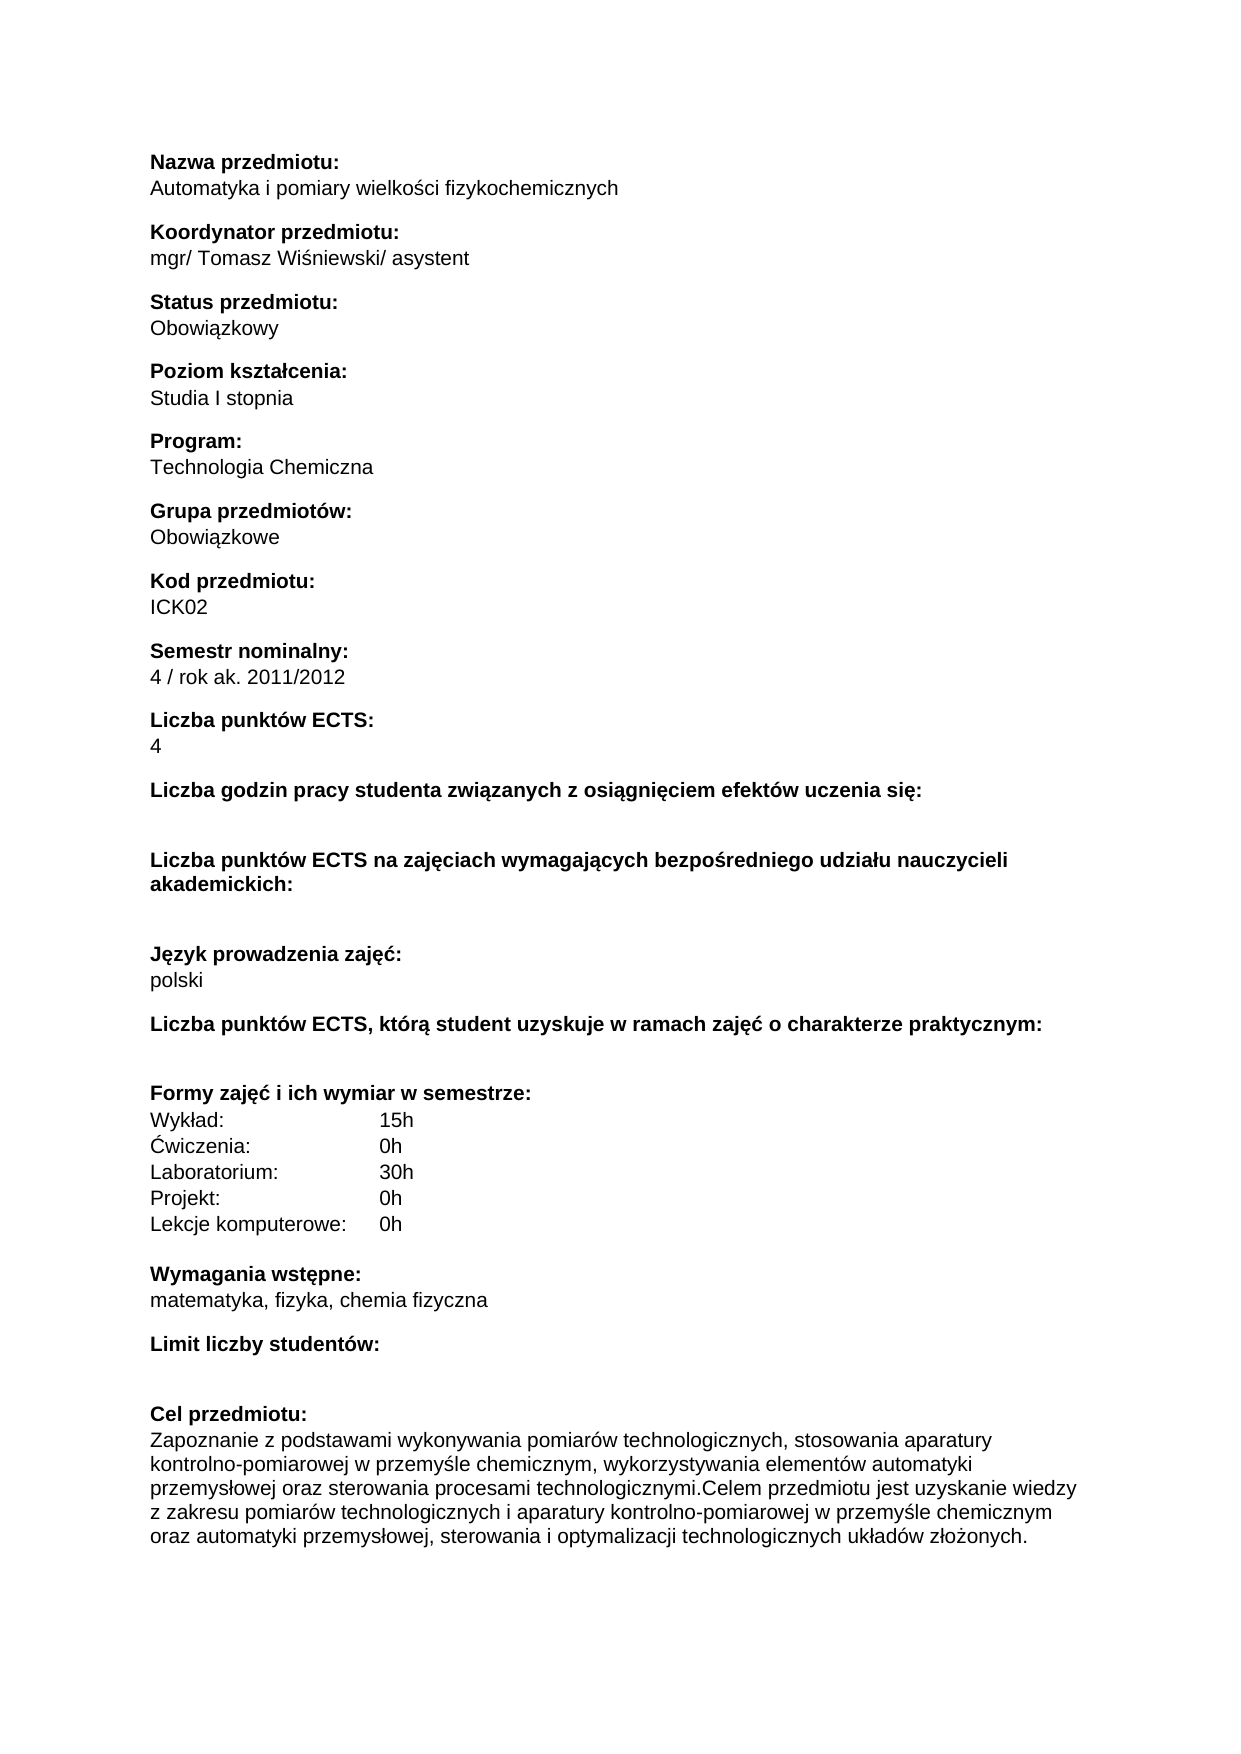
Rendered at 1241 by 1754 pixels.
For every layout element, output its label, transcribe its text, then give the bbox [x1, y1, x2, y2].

text Program: [150, 429, 1090, 453]
table_cell 30h [369, 1158, 597, 1184]
text ICK02 [150, 595, 1090, 619]
table_cell 0h [369, 1132, 597, 1158]
text Automatyka i pomiary wielkości fizykochemicznych [150, 176, 1090, 200]
text Liczba punktów ECTS, którą student uzyskuje w ramach zajęć o charakterze praktycznym: [150, 1011, 1090, 1035]
text polski [150, 968, 1090, 992]
text Kod przedmiotu: [150, 569, 1090, 593]
text Cel przedmiotu: [150, 1402, 1090, 1426]
text Liczba godzin pracy studenta związanych z osiągnięciem efektów uczenia się: [150, 778, 1090, 802]
text Liczba punktów ECTS: [150, 708, 1090, 732]
text matematyka, fizyka, chemia fizyczna [150, 1288, 1090, 1312]
table_header Wykład: [140, 1108, 367, 1132]
table_header 15h [369, 1108, 597, 1132]
table_cell 0h [369, 1184, 597, 1210]
table_cell Laboratorium: [140, 1160, 367, 1184]
text Język prowadzenia zajęć: [150, 942, 1090, 966]
table_cell Projekt: [140, 1186, 367, 1210]
text Formy zajęć i ich wymiar w semestrze: [150, 1081, 1090, 1105]
table_cell 0h [369, 1210, 597, 1236]
table_cell Lekcje komputerowe: [140, 1212, 367, 1236]
text Koordynator przedmiotu: [150, 220, 1090, 244]
text Limit liczby studentów: [150, 1332, 1090, 1356]
text Nazwa przedmiotu: [150, 150, 1090, 174]
text Wymagania wstępne: [150, 1262, 1090, 1286]
text Grupa przedmiotów: [150, 499, 1090, 523]
table_cell Ćwiczenia: [140, 1134, 367, 1158]
text mgr/ Tomasz Wiśniewski/ asystent [150, 246, 1090, 270]
text Liczba punktów ECTS na zajęciach wymagających bezpośredniego udziału nauczycieli akademickich: [150, 848, 1090, 896]
text Poziom kształcenia: [150, 359, 1090, 383]
text Obowiązkowy [150, 316, 1090, 339]
text Studia I stopnia [150, 385, 1090, 409]
text Status przedmiotu: [150, 289, 1090, 313]
text Zapoznanie z podstawami wykonywania pomiarów technologicznych, stosowania aparatury kontrolno-pomiarowej w przemyśle chemicznym, wykorzystywania elementów automatyki przemysłowej oraz sterowania procesami technologicznymi.Celem przedmiotu jest uzyskanie wiedzy z zakresu pomiarów technologicznych i aparatury kontrolno-pomiarowej w przemyśle chemicznym oraz automatyki przemysłowej, sterowania i optymalizacji technologicznych układów złożonych. [150, 1428, 1090, 1547]
text Technologia Chemiczna [150, 455, 1090, 479]
text Obowiązkowe [150, 525, 1090, 549]
text Semestr nominalny: [150, 638, 1090, 662]
text 4 / rok ak. 2011/2012 [150, 664, 1090, 688]
text 4 [150, 734, 1090, 758]
